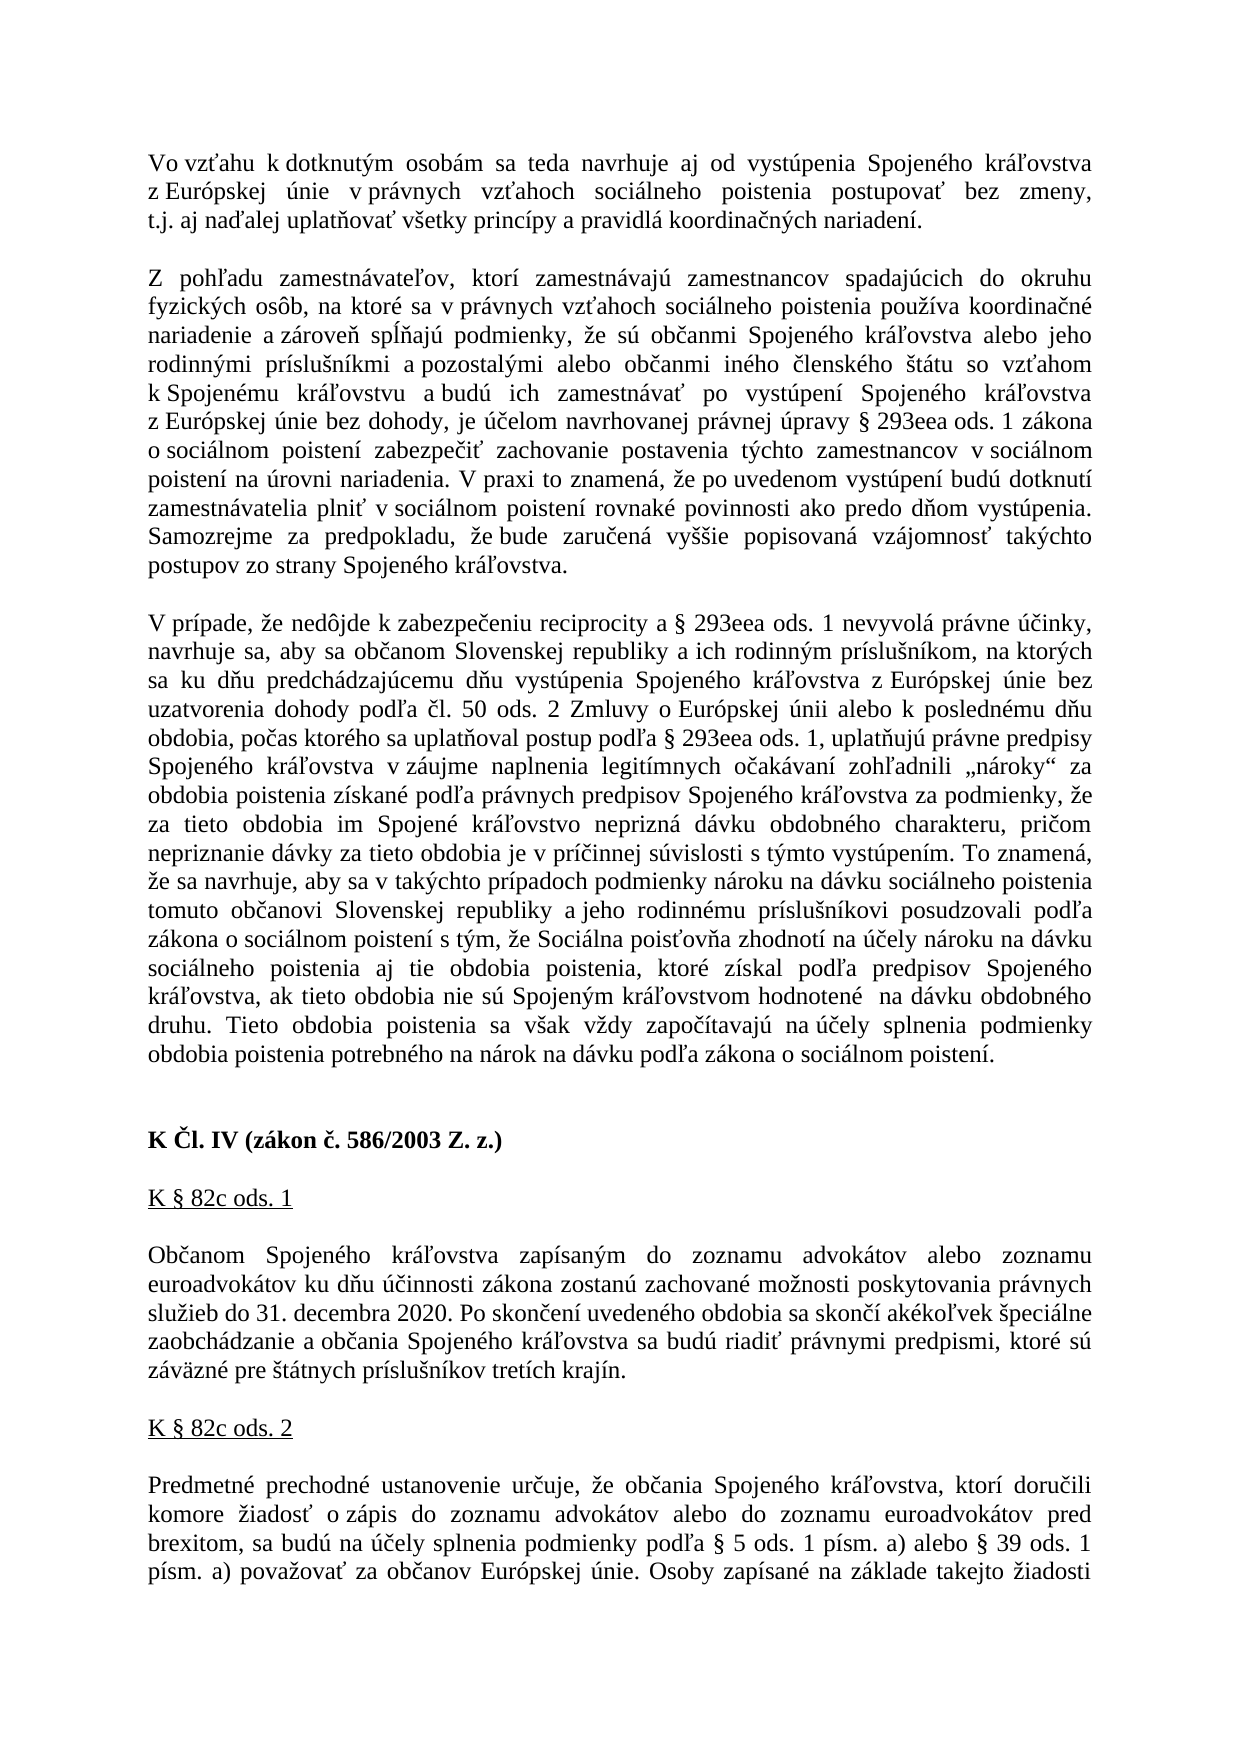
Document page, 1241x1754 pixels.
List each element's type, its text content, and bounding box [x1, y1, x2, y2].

text K § 82c ods. 1 [148, 1183, 1093, 1211]
text Z pohľadu zamestnávateľov, ktorí zamestnávajú zamestnancov spadajúcich do okruhu fyzických osôb, na ktoré sa v právnych vzťahoch sociálneho poistenia používa koordinačné nariadenie a zároveň spĺňajú podmienky, že sú občanmi Spojeného kráľovstva alebo jeho rodinnými príslušníkmi a pozostalými alebo občanmi iného členského štátu so vzťahom k Spojenému kráľovstvu a budú ich zamestnávať po vystúpení Spojeného kráľovstva z Európskej únie bez dohody, je účelom navrhovanej právnej úpravy § 293eea ods. 1 zákona o sociálnom poistení zabezpečiť zachovanie postavenia týchto zamestnancov v sociálnom poistení na úrovni nariadenia. V praxi to znamená, že po uvedenom vystúpení budú dotknutí zamestnávatelia plniť v sociálnom poistení rovnaké povinnosti ako predo dňom vystúpenia. Samozrejme za predpokladu, že bude zaručená vyššie popisovaná vzájomnosť takýchto postupov zo strany Spojeného kráľovstva. [148, 263, 1093, 579]
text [148, 1470, 1093, 1585]
text V prípade, že nedôjde k zabezpečeniu reciprocity a § 293eea ods. 1 nevyvolá právne účinky, navrhuje sa, aby sa občanom Slovenskej republiky a ich rodinným príslušníkom, na ktorých sa ku dňu predchádzajúcemu dňu vystúpenia Spojeného kráľovstva z Európskej únie bez uzatvorenia dohody podľa čl. 50 ods. 2 Zmluvy o Európskej únii alebo k poslednému dňu obdobia, počas ktorého sa uplatňoval postup podľa § 293eea ods. 1, uplatňujú právne predpisy Spojeného kráľovstva v záujme naplnenia legitímnych očakávaní zohľadnili „nároky“ za obdobia poistenia získané podľa právnych predpisov Spojeného kráľovstva za podmienky, že za tieto obdobia im Spojené kráľovstvo neprizná dávku obdobného charakteru, pričom nepriznanie dávky za tieto obdobia je v príčinnej súvislosti s týmto vystúpením. To znamená, že sa navrhuje, aby sa v takýchto prípadoch podmienky nároku na dávku sociálneho poistenia tomuto občanovi Slovenskej republiky a jeho rodinnému príslušníkovi posudzovali podľa zákona o sociálnom poistení s tým, že Sociálna poisťovňa zhodnotí na účely nároku na dávku sociálneho poistenia aj tie obdobia poistenia, ktoré získal podľa predpisov Spojeného kráľovstva, ak tieto obdobia nie sú Spojeným kráľovstvom hodnotené na dávku obdobného druhu. Tieto obdobia poistenia sa však vždy započítavajú na účely splnenia podmienky obdobia poistenia potrebného na nárok na dávku podľa zákona o sociálnom poistení. [148, 608, 1093, 1068]
text Občanom Spojeného kráľovstva zapísaným do zoznamu advokátov alebo zoznamu euroadvokátov ku dňu účinnosti zákona zostanú zachované možnosti poskytovania právnych služieb do 31. decembra 2020. Po skončení uvedeného obdobia sa skončí akékoľvek špeciálne zaobchádzanie a občania Spojeného kráľovstva sa budú riadiť právnymi predpismi, ktoré sú záväzné pre štátnych príslušníkov tretích krajín. [148, 1240, 1093, 1384]
text K § 82c ods. 2 [148, 1413, 1093, 1441]
text Vo vzťahu k dotknutým osobám sa teda navrhuje aj od vystúpenia Spojeného kráľovstva z Európskej únie v právnych vzťahoch sociálneho poistenia postupovať bez zmeny, t.j. aj naďalej uplatňovať všetky princípy a pravidlá koordinačných nariadení. [148, 148, 1093, 234]
text K Čl. IV (zákon č. 586/2003 Z. z.) [148, 1125, 1093, 1154]
